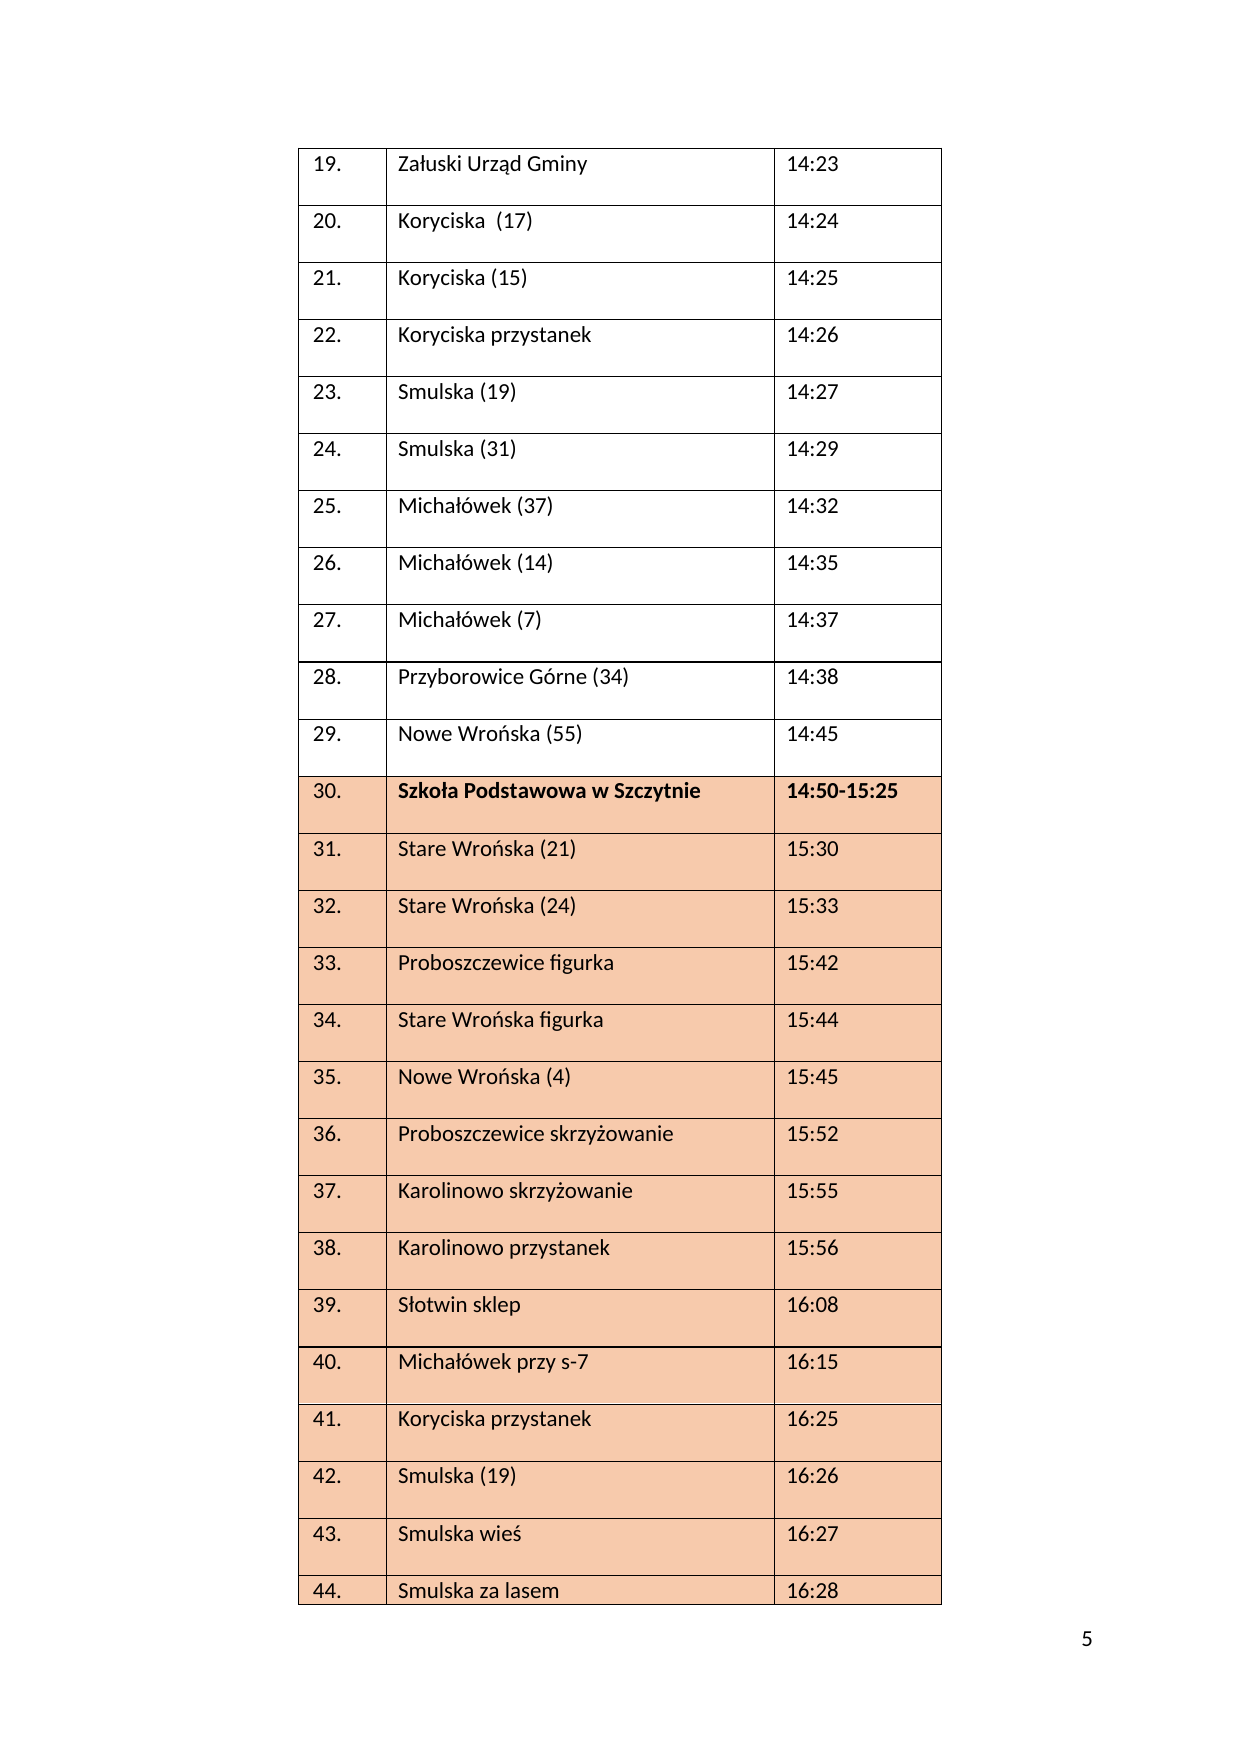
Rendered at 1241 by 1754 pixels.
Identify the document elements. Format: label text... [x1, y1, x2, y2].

table_cell [299, 605, 386, 661]
table_cell [299, 206, 386, 262]
table_cell 16:25 [775, 1405, 941, 1461]
table_cell [299, 1233, 386, 1289]
table_cell Stare Wrońska figurka [387, 1005, 774, 1061]
table_cell 15:44 [775, 1005, 941, 1061]
table_cell [299, 1119, 386, 1175]
table_cell Smulska (31) [387, 434, 774, 490]
table_cell 15:45 [775, 1062, 941, 1118]
table_cell 15:56 [775, 1233, 941, 1289]
table_cell 14:37 [775, 605, 941, 661]
table_cell [299, 891, 386, 947]
table_cell Michałówek (37) [387, 491, 774, 547]
table_cell Nowe Wrońska (55) [387, 720, 774, 776]
table_cell Smulska wieś [387, 1519, 774, 1575]
table_cell 15:30 [775, 834, 941, 890]
table_cell [299, 149, 386, 205]
table_cell [299, 1176, 386, 1232]
table_cell 14:50-15:25 [775, 777, 941, 833]
table_cell Stare Wrońska (24) [387, 891, 774, 947]
table_cell 14:29 [775, 434, 941, 490]
table_cell 16:27 [775, 1519, 941, 1575]
table_cell Michałówek (14) [387, 548, 774, 604]
table_cell Smulska (19) [387, 377, 774, 433]
table_cell [299, 777, 386, 833]
table_cell 16:08 [775, 1290, 941, 1346]
table_cell Smulska (19) [387, 1462, 774, 1518]
table_cell 14:23 [775, 149, 941, 205]
table_cell 14:25 [775, 263, 941, 319]
table_cell 14:38 [775, 663, 941, 718]
table_cell Michałówek (7) [387, 605, 774, 661]
table_cell 15:55 [775, 1176, 941, 1232]
table_cell Karolinowo przystanek [387, 1233, 774, 1289]
table_cell [299, 1576, 386, 1604]
table_cell [299, 1005, 386, 1061]
table_cell 16:26 [775, 1462, 941, 1518]
table_cell 15:52 [775, 1119, 941, 1175]
table_cell [299, 720, 386, 776]
table_cell [299, 377, 386, 433]
table_cell 14:35 [775, 548, 941, 604]
table_cell Słotwin sklep [387, 1290, 774, 1346]
table_cell [299, 1405, 386, 1461]
table_cell [299, 548, 386, 604]
table_cell 14:32 [775, 491, 941, 547]
table_cell [299, 948, 386, 1004]
table_cell [299, 491, 386, 547]
table_cell Koryciska (17) [387, 206, 774, 262]
table_cell [299, 663, 386, 718]
table_cell 16:15 [775, 1348, 941, 1403]
table_cell [299, 834, 386, 890]
table_cell 14:24 [775, 206, 941, 262]
table_cell 14:26 [775, 320, 941, 376]
table_cell Załuski Urząd Gminy [387, 149, 774, 205]
table_cell [299, 1462, 386, 1518]
table_cell [299, 320, 386, 376]
table_cell Nowe Wrońska (4) [387, 1062, 774, 1118]
table_cell Proboszczewice figurka [387, 948, 774, 1004]
table_cell [299, 1290, 386, 1346]
table_cell [299, 1519, 386, 1575]
table_cell Stare Wrońska (21) [387, 834, 774, 890]
table_cell 15:33 [775, 891, 941, 947]
table_cell 15:42 [775, 948, 941, 1004]
table_cell [299, 1348, 386, 1403]
table_cell Michałówek przy s-7 [387, 1348, 774, 1403]
table_cell 14:27 [775, 377, 941, 433]
table_cell 16:28 [775, 1576, 941, 1604]
table_cell Przyborowice Górne (34) [387, 663, 774, 718]
table_cell Karolinowo skrzyżowanie [387, 1176, 774, 1232]
table_cell Koryciska (15) [387, 263, 774, 319]
table_cell [299, 263, 386, 319]
table_cell Szkoła Podstawowa w Szczytnie [387, 777, 774, 833]
table_cell Koryciska przystanek [387, 1405, 774, 1461]
table_cell [299, 1062, 386, 1118]
table_cell Koryciska przystanek [387, 320, 774, 376]
table_cell Proboszczewice skrzyżowanie [387, 1119, 774, 1175]
table_cell 14:45 [775, 720, 941, 776]
table_cell Smulska za lasem [387, 1576, 774, 1604]
table_cell [299, 434, 386, 490]
